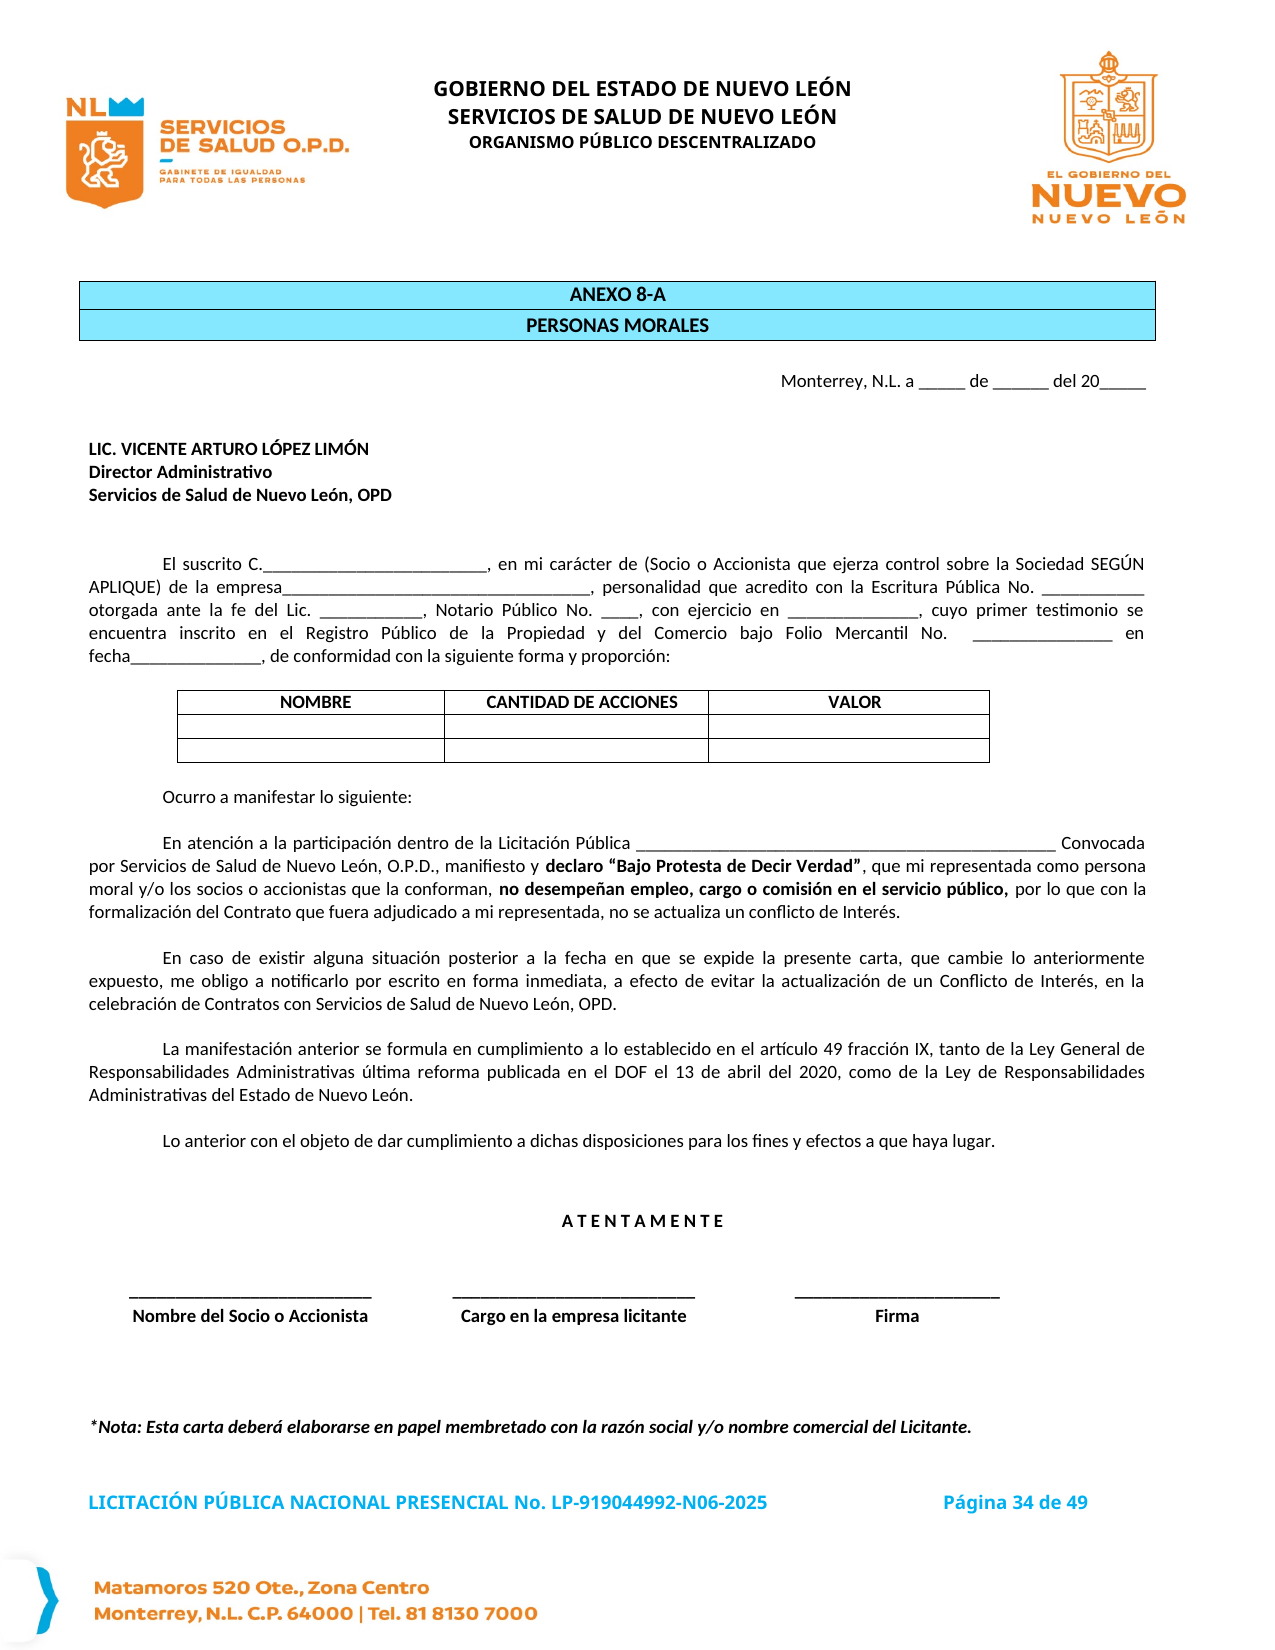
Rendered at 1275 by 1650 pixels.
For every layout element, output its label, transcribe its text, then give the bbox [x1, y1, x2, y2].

table_cell [709, 715, 989, 738]
text Ocurro a manifestar lo siguiente: [89, 786, 1147, 808]
text El suscrito C.________________________, en mi carácter de (Socio o Accionista que ejerza control sobre la Sociedad SEGÚN APLIQUE) de la empresa_________________________________, personalidad que acredito con la Escritura Pública No. ___________ otorgada ante la fe del Lic. ___________, Notario Público No. ____, con ejercicio en ______________, cuyo primer testimonio se encuentra inscrito en el Registro Público de la Propiedad y del Comercio bajo Folio Mercantil No. _______________ en fecha______________, de conformidad con la siguiente forma y proporción: [89, 552, 1147, 667]
text Director Administrativo [89, 461, 1196, 483]
table_cell [178, 715, 444, 738]
picture [1019, 39, 1204, 251]
text La manifestación anterior se formula en cumplimiento a lo establecido en el artículo 49 fracción IX, tanto de la Ley General de Responsabilidades Administrativas última reforma publicada en el DOF el 13 de abril del 2020, como de la Ley de Responsabilidades Administrativas del Estado de Nuevo León. [89, 1038, 1147, 1106]
table_header CANTIDAD DE ACCIONES [445, 691, 708, 714]
table_header NOMBRE [178, 691, 444, 714]
table_cell [709, 739, 989, 762]
table_cell [178, 739, 444, 762]
text ANEXO 8-A [80, 282, 1155, 309]
table_header __________________________ Nombre del Socio o Accionista [89, 1278, 412, 1331]
table_cell [445, 739, 708, 762]
text Servicios de Salud de Nuevo León, OPD [89, 483, 1196, 506]
text En atención a la participación dentro de la Licitación Pública _____________________________________________ Convocada por Servicios de Salud de Nuevo León, O.P.D., manifiesto y declaro “Bajo Protesta de Decir Verdad”, que mi representada como persona moral y/o los socios o accionistas que la conforman, no desempeñan empleo, cargo o comisión en el servicio público, por lo que con la formalización del Contrato que fuera adjudicado a mi representada, no se actualiza un conflicto de Interés. [89, 831, 1147, 923]
picture [38, 70, 372, 226]
table_cell [445, 715, 708, 738]
picture [0, 1528, 549, 1650]
table_header VALOR [709, 691, 989, 714]
text Lo anterior con el objeto de dar cumplimiento a dichas disposiciones para los fines y efectos a que haya lugar. [89, 1129, 1147, 1152]
text A T E N T A M E N T E [89, 1209, 1196, 1232]
text En caso de existir alguna situación posterior a la fecha en que se expide la presente carta, que cambie lo anteriormente expuesto, me obligo a notificarlo por escrito en forma inmediata, a efecto de evitar la actualización de un Conflicto de Interés, en la celebración de Contratos con Servicios de Salud de Nuevo León, OPD. [89, 946, 1147, 1015]
text PERSONAS MORALES [80, 310, 1155, 340]
text LIC. VICENTE ARTURO LÓPEZ LIMÓN [89, 438, 1196, 461]
text Monterrey, N.L. a _____ de ______ del 20_____ [89, 369, 1147, 392]
text *Nota: Esta carta deberá elaborarse en papel membretado con la razón social y/o nombre comercial del Licitante. [89, 1416, 1196, 1438]
table_header ______________________ Firma [736, 1278, 1059, 1331]
table_header __________________________ Cargo en la empresa licitante [412, 1278, 736, 1331]
